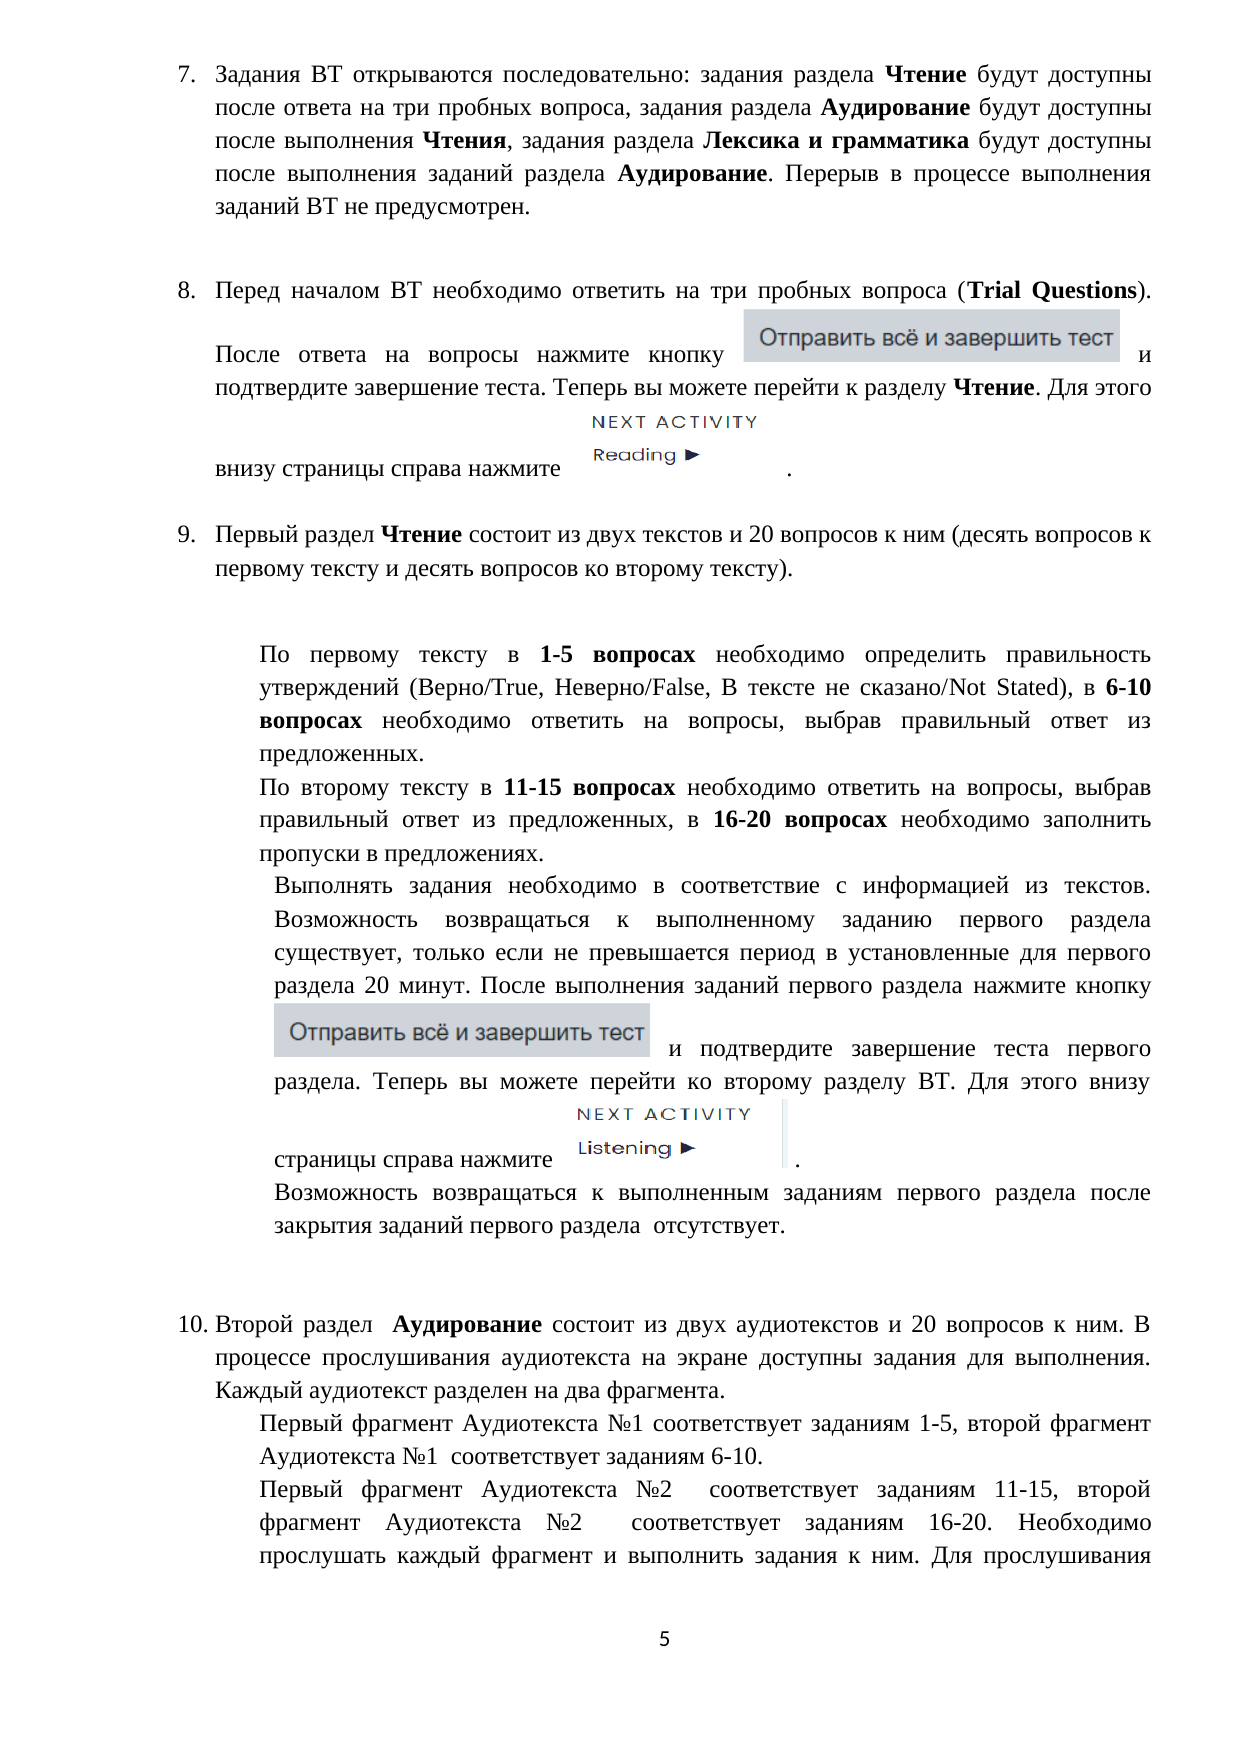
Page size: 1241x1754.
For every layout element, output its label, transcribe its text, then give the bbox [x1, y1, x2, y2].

list Перед началом ВТ необходимо ответить на три пробных вопроса (Trial Questions). После ответа на вопросы нажмите кнопку и подтвердите завершение теста. Теперь вы можете перейти к разделу Чтение. Для этого внизу страницы справа нажмите . [177, 275, 1152, 482]
picture [273, 1002, 650, 1057]
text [259, 1474, 1152, 1569]
text Выполнять задания необходимо в соответствие с информацией из текстов. Возможность возвращаться к выполненному заданию первого раздела существует, только если не превышается период в установленные для первого раздела 20 минут. После выполнения заданий первого раздела нажмите кнопку и подтвердите завершение теста первого раздела. Теперь вы можете перейти ко второму разделу ВТ. Для этого внизу страницы справа нажмите . [274, 871, 1152, 1173]
list Второй раздел Аудирование состоит из двух аудиотекстов и 20 вопросов к ним. В процессе прослушивания аудиотекста на экране доступны задания для выполнения. Каждый аудиотекст разделен на два фрагмента. [177, 1309, 1152, 1404]
picture [559, 1099, 788, 1168]
picture [567, 404, 786, 477]
text Возможность возвращаться к выполненным заданиям первого раздела после закрытия заданий первого раздела отсутствует. [274, 1177, 1152, 1239]
list Первый раздел Чтение состоит из двух текстов и 20 вопросов к ним (десять вопросов к первому тексту и десять вопросов ко второму тексту). [177, 519, 1152, 581]
text Первый фрагмент Аудиотекста №1 соответствует заданиям 1-5, второй фрагмент Аудиотекста №1 соответствует заданиям 6-10. [259, 1408, 1152, 1470]
text По второму тексту в 11-15 вопросах необходимо ответить на вопросы, выбрав правильный ответ из предложенных, в 16-20 вопросах необходимо заполнить пропуски в предложениях. [259, 772, 1152, 866]
picture [743, 308, 1120, 362]
text По первому тексту в 1-5 вопросах необходимо определить правильность утверждений (Верно/True, Неверно/False, В тексте не сказано/Not Stated), в 6-10 вопросах необходимо ответить на вопросы, выбрав правильный ответ из предложенных. [259, 639, 1152, 767]
list Задания ВТ открываются последовательно: задания раздела Чтение будут доступны после ответа на три пробных вопроса, задания раздела Аудирование будут доступны после выполнения Чтения, задания раздела Лексика и грамматика будут доступны после выполнения заданий раздела Аудирование. Перерыв в процессе выполнения заданий ВТ не предусмотрен. [177, 59, 1152, 220]
